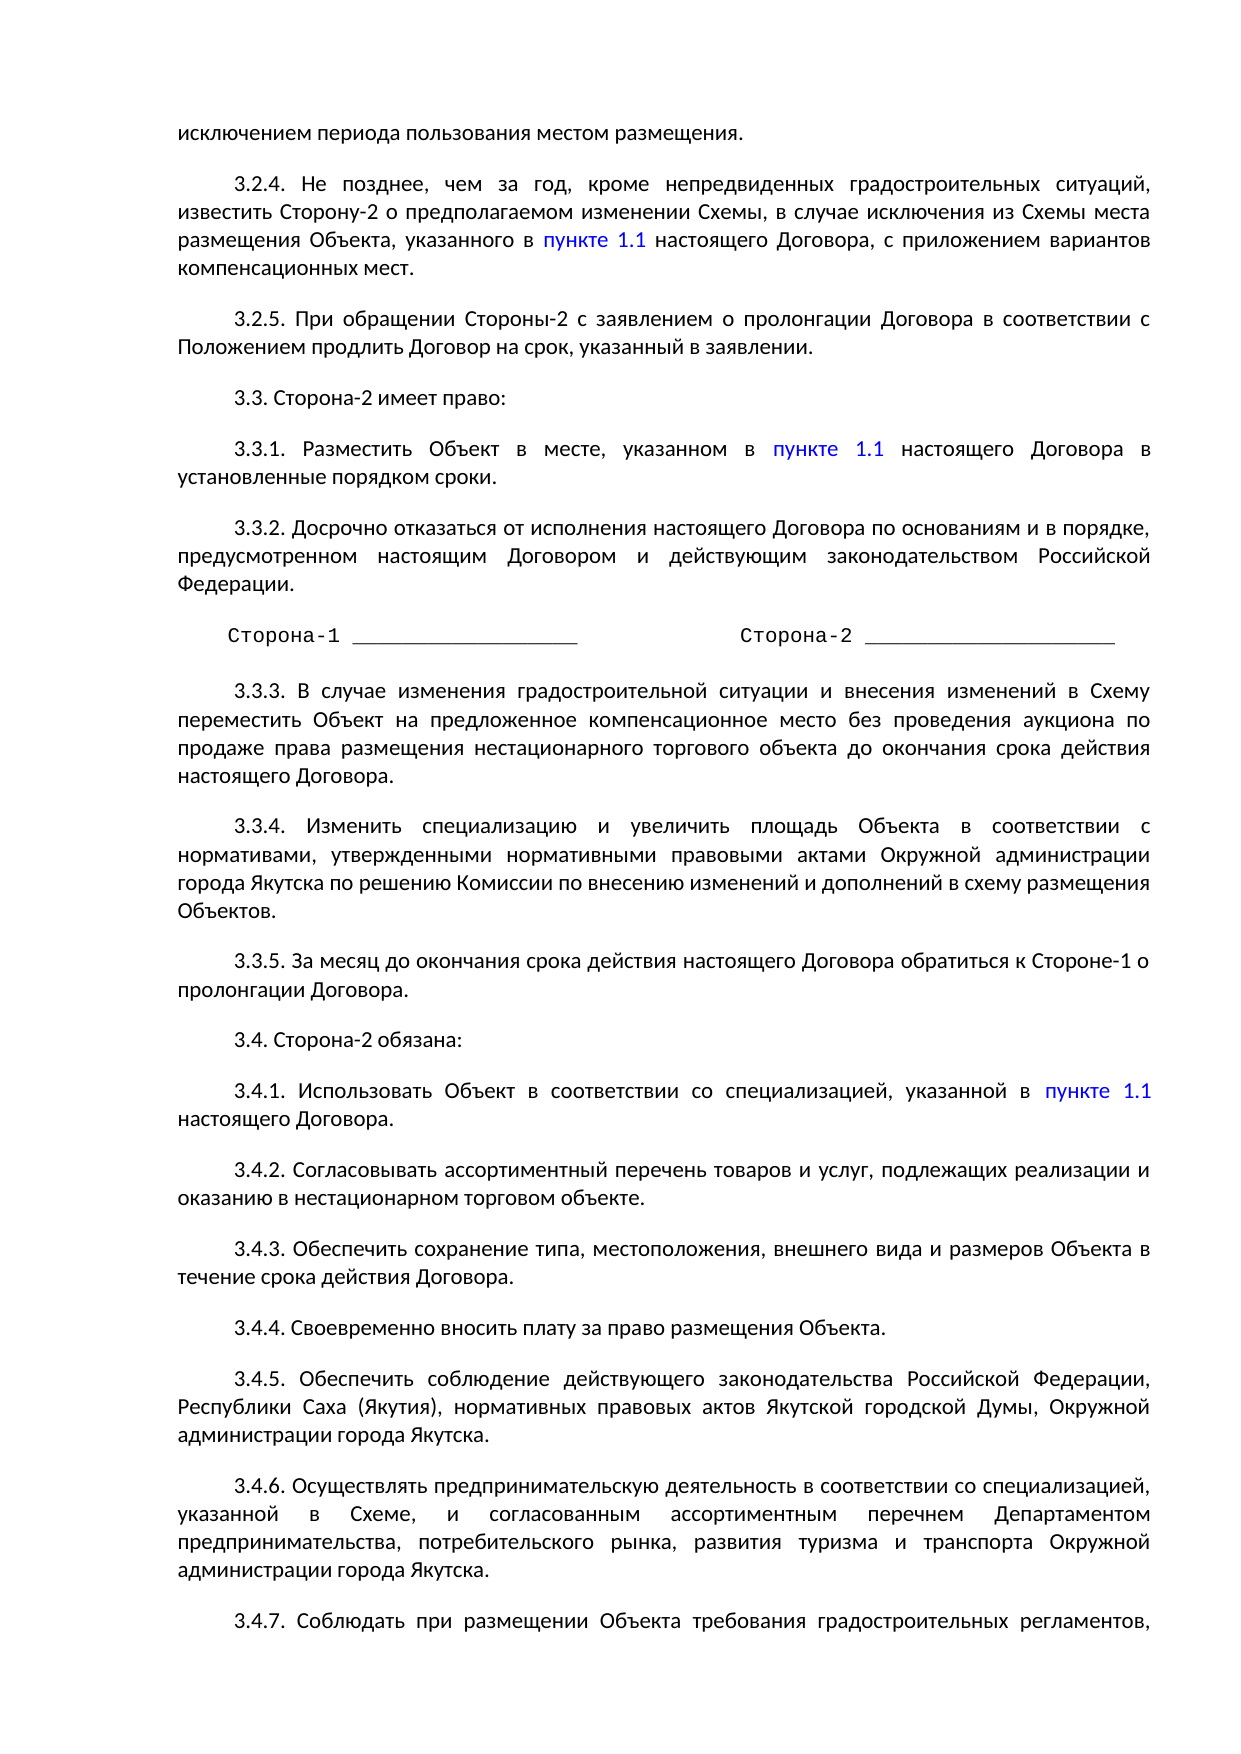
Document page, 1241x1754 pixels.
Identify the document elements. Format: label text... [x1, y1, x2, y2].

text 3.3.5. За месяц до окончания срока действия настоящего Договора обратиться к Стороне-1 о пролонгации Договора. [177, 947, 1152, 1003]
text 3.4.5. Обеспечить соблюдение действующего законодательства Российской Федерации, Республики Саха (Якутия), нормативных правовых актов Якутской городской Думы, Окружной администрации города Якутска. [177, 1364, 1152, 1448]
text 3.3.4. Изменить специализацию и увеличить площадь Объекта в соответствии с нормативами, утвержденными нормативными правовыми актами Окружной администрации города Якутска по решению Комиссии по внесению изменений и дополнений в схему размещения Объектов. [177, 812, 1152, 924]
text 3.4. Сторона-2 обязана: [177, 1026, 1152, 1054]
text 3.3.1. Разместить Объект в месте, указанном в пункте 1.1 настоящего Договора в установленные порядком сроки. [177, 434, 1152, 490]
text Сторона-1 __________________ Сторона-2 ____________________ [177, 625, 1152, 649]
text 3.4.3. Обеспечить сохранение типа, местоположения, внешнего вида и размеров Объекта в течение срока действия Договора. [177, 1234, 1152, 1291]
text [177, 118, 1152, 146]
text 3.2.4. Не позднее, чем за год, кроме непредвиденных градостроительных ситуаций, известить Сторону-2 о предполагаемом изменении Схемы, в случае исключения из Схемы места размещения Объекта, указанного в пункте 1.1 настоящего Договора, с приложением вариантов компенсационных мест. [177, 169, 1152, 281]
text 3.3.3. В случае изменения градостроительной ситуации и внесения изменений в Схему переместить Объект на предложенное компенсационное место без проведения аукциона по продаже права размещения нестационарного торгового объекта до окончания срока действия настоящего Договора. [177, 677, 1152, 789]
text 3.3. Сторона-2 имеет право: [177, 383, 1152, 411]
text 3.4.6. Осуществлять предпринимательскую деятельность в соответствии со специализацией, указанной в Схеме, и согласованным ассортиментным перечнем Департаментом предпринимательства, потребительского рынка, развития туризма и транспорта Окружной администрации города Якутска. [177, 1471, 1152, 1583]
text 3.3.2. Досрочно отказаться от исполнения настоящего Договора по основаниям и в порядке, предусмотренном настоящим Договором и действующим законодательством Российской Федерации. [177, 513, 1152, 597]
text 3.4.4. Своевременно вносить плату за право размещения Объекта. [177, 1313, 1152, 1341]
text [177, 1606, 1152, 1634]
text 3.4.2. Согласовывать ассортиментный перечень товаров и услуг, подлежащих реализации и оказанию в нестационарном торговом объекте. [177, 1156, 1152, 1212]
text 3.4.1. Использовать Объект в соответствии со специализацией, указанной в пункте 1.1 настоящего Договора. [177, 1077, 1152, 1133]
text 3.2.5. При обращении Стороны-2 с заявлением о пролонгации Договора в соответствии с Положением продлить Договор на срок, указанный в заявлении. [177, 304, 1152, 360]
